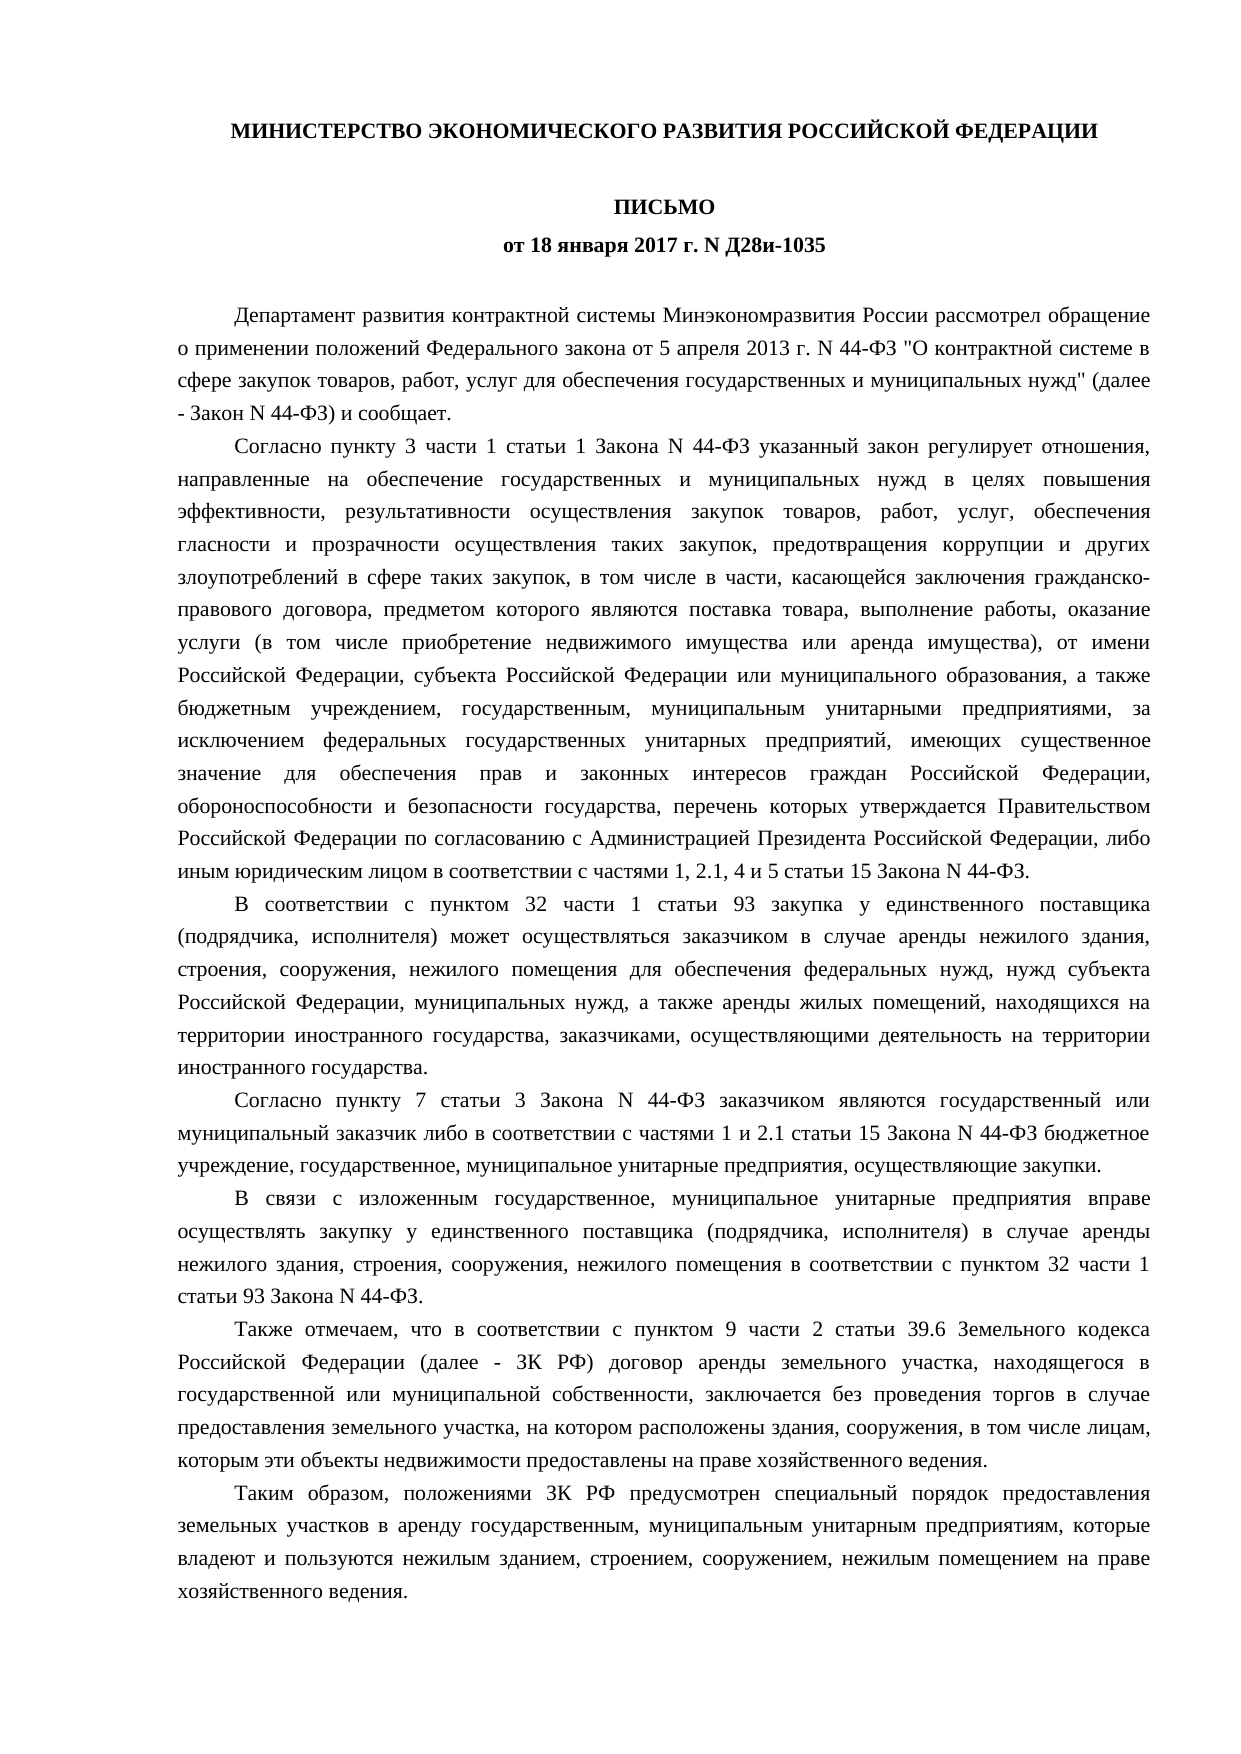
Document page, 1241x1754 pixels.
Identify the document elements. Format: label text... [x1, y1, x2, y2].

text МИНИСТЕРСТВО ЭКОНОМИЧЕСКОГО РАЗВИТИЯ РОССИЙСКОЙ ФЕДЕРАЦИИ [177, 118, 1152, 143]
text Согласно пункту 7 статьи 3 Закона N 44-ФЗ заказчиком являются государственный или муниципальный заказчик либо в соответствии с частями 1 и 2.1 статьи 15 Закона N 44-ФЗ бюджетное учреждение, государственное, муниципальное унитарные предприятия, осуществляющие закупки. [177, 1087, 1152, 1178]
text Таким образом, положениями ЗК РФ предусмотрен специальный порядок предоставления земельных участков в аренду государственным, муниципальным унитарным предприятиям, которые владеют и пользуются нежилым зданием, строением, сооружением, нежилым помещением на праве хозяйственного ведения. [177, 1479, 1152, 1603]
text Согласно пункту 3 части 1 статьи 1 Закона N 44-ФЗ указанный закон регулирует отношения, направленные на обеспечение государственных и муниципальных нужд в целях повышения эффективности, результативности осуществления закупок товаров, работ, услуг, обеспечения гласности и прозрачности осуществления таких закупок, предотвращения коррупции и других злоупотреблений в сфере таких закупок, в том числе в части, касающейся заключения гражданско-правового договора, предметом которого являются поставка товара, выполнение работы, оказание услуги (в том числе приобретение недвижимого имущества или аренда имущества), от имени Российской Федерации, субъекта Российской Федерации или муниципального образования, а также бюджетным учреждением, государственным, муниципальным унитарными предприятиями, за исключением федеральных государственных унитарных предприятий, имеющих существенное значение для обеспечения прав и законных интересов граждан Российской Федерации, обороноспособности и безопасности государства, перечень которых утверждается Правительством Российской Федерации по согласованию с Администрацией Президента Российской Федерации, либо иным юридическим лицом в соответствии с частями 1, 2.1, 4 и 5 статьи 15 Закона N 44-ФЗ. [177, 433, 1152, 883]
text Также отмечаем, что в соответствии с пунктом 9 части 2 статьи 39.6 Земельного кодекса Российской Федерации (далее - ЗК РФ) договор аренды земельного участка, находящегося в государственной или муниципальной собственности, заключается без проведения торгов в случае предоставления земельного участка, на котором расположены здания, сооружения, в том числе лицам, которым эти объекты недвижимости предоставлены на праве хозяйственного ведения. [177, 1316, 1152, 1472]
text Департамент развития контрактной системы Минэкономразвития России рассмотрел обращение о применении положений Федерального закона от 5 апреля 2013 г. N 44-ФЗ "О контрактной системе в сфере закупок товаров, работ, услуг для обеспечения государственных и муниципальных нужд" (далее - Закон N 44-ФЗ) и сообщает. [177, 302, 1152, 425]
text от 18 января 2017 г. N Д28и-1035 [177, 232, 1152, 257]
text В соответствии с пунктом 32 части 1 статьи 93 закупка у единственного поставщика (подрядчика, исполнителя) может осуществляться заказчиком в случае аренды нежилого здания, строения, сооружения, нежилого помещения для обеспечения федеральных нужд, нужд субъекта Российской Федерации, муниципальных нужд, а также аренды жилых помещений, находящихся на территории иностранного государства, заказчиками, осуществляющими деятельность на территории иностранного государства. [177, 891, 1152, 1079]
text ПИСЬМО [177, 194, 1152, 219]
text В связи с изложенным государственное, муниципальное унитарные предприятия вправе осуществлять закупку у единственного поставщика (подрядчика, исполнителя) в случае аренды нежилого здания, строения, сооружения, нежилого помещения в соответствии с пунктом 32 части 1 статьи 93 Закона N 44-ФЗ. [177, 1185, 1152, 1308]
